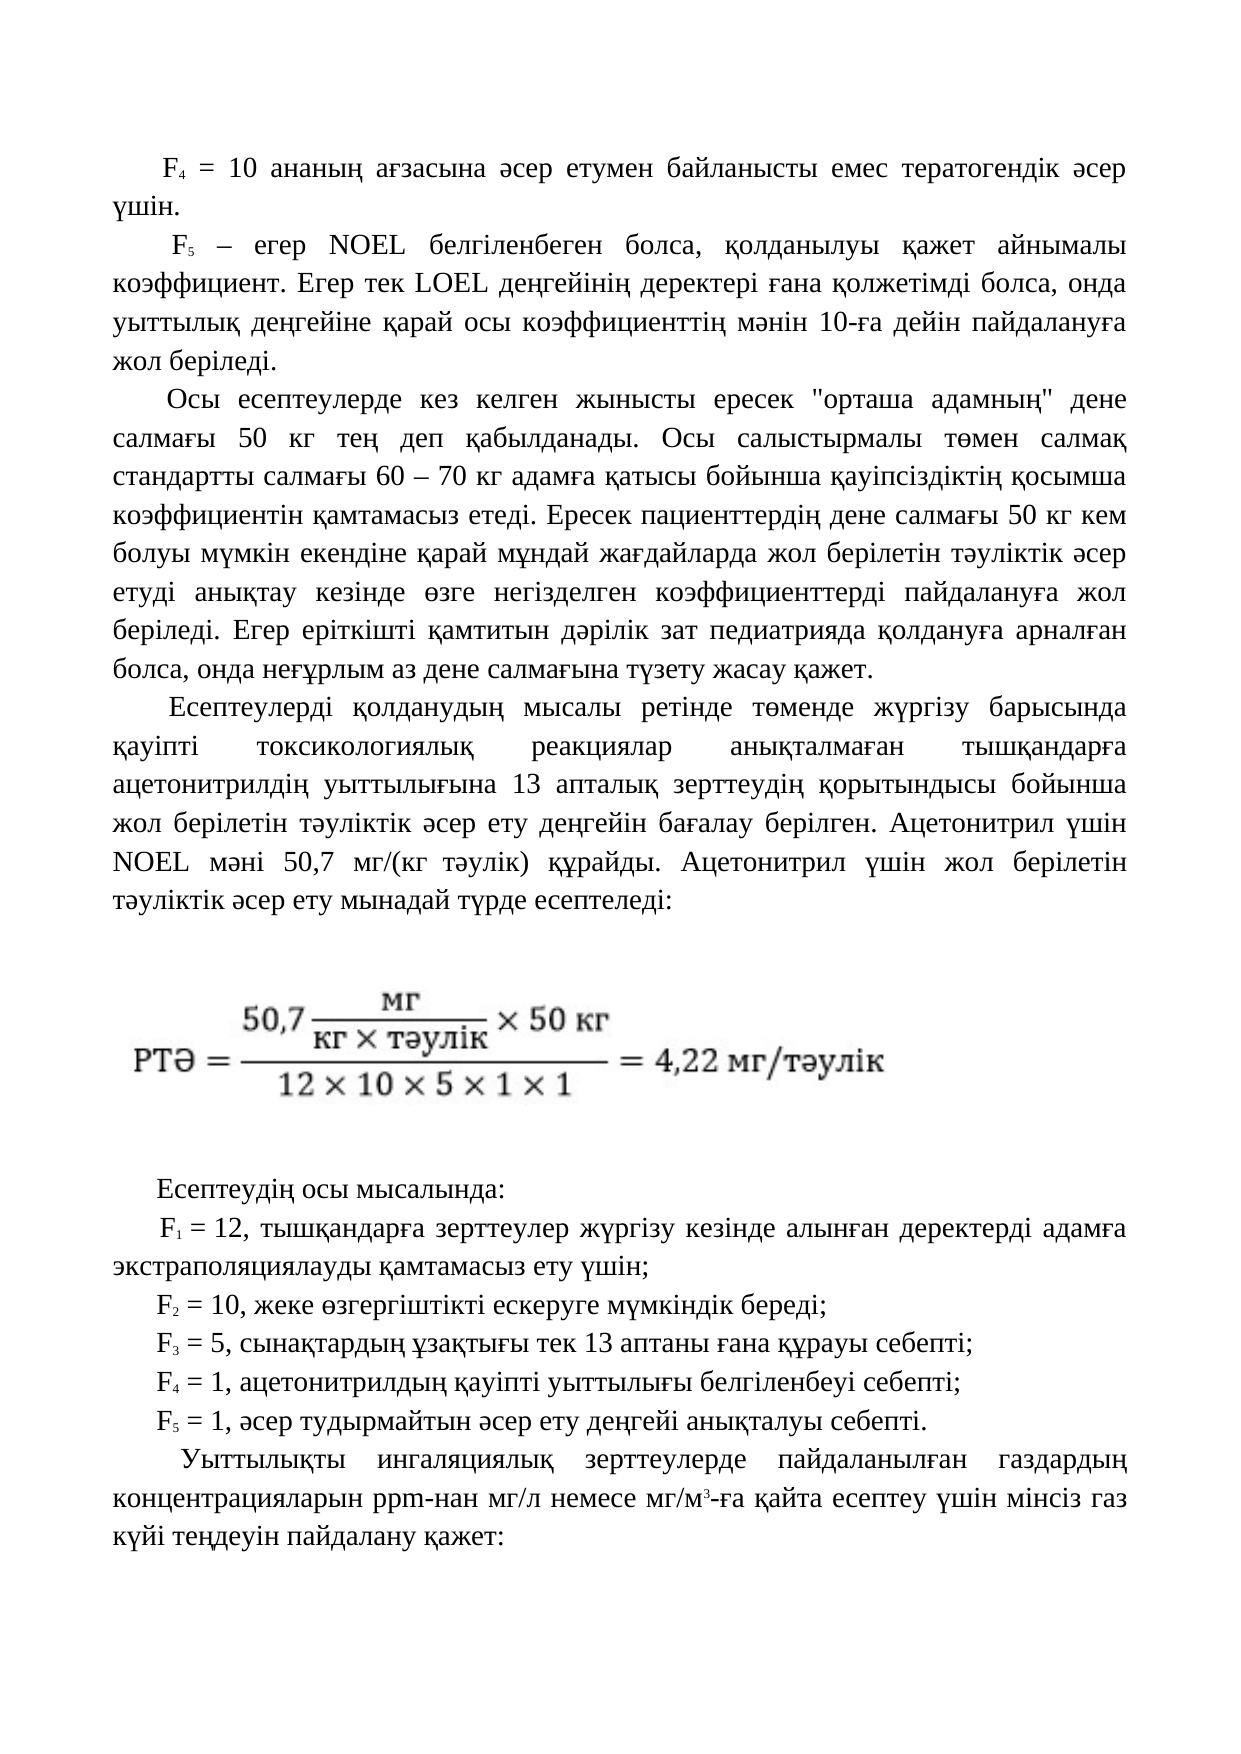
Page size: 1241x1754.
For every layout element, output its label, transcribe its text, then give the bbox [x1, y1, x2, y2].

text Уыттылықты ингаляциялық зерттеулерде пайдаланылған газдардың концентрацияларын ppm-нан мг/л немесе мг/м3-ға қайта есептеу үшін мінсіз газ күйі теңдеуін пайдалану қажет: [112, 1441, 1128, 1552]
text F2 = 10, жеке өзгергіштікті ескеруге мүмкіндік береді; [112, 1287, 1128, 1321]
text Есептеулерді қолданудың мысалы ретінде төменде жүргізу барысында қауіпті токсикологиялық реакциялар анықталмаған тышқандарға ацетонитрилдің уыттылығына 13 апталық зерттеудің қорытындысы бойынша жол берілетін тәуліктік әсер ету деңгейін бағалау берілген. Ацетонитрил үшін NOEL мәні 50,7 мг/(кг тәулік) құрайды. Ацетонитрил үшін жол берілетін тәуліктік әсер ету мынадай түрде есептеледі: [112, 689, 1128, 916]
picture [112, 988, 888, 1108]
text Осы есептеулерде кез келген жынысты ересек "орташа адамның" дене салмағы 50 кг тең деп қабылданады. Осы салыстырмалы төмен салмақ стандартты салмағы 60 – 70 кг адамға қатысы бойынша қауіпсіздіктің қосымша коэффициентін қамтамасыз етеді. Ересек пациенттердің дене салмағы 50 кг кем болуы мүмкін екендіне қарай мұндай жағдайларда жол берілетін тәуліктік әсер етуді анықтау кезінде өзге негізделген коэффициенттерді пайдалануға жол беріледі. Егер еріткішті қамтитын дәрілік зат педиатрияда қолдануға арналған болса, онда неғұрлым аз дене салмағына түзету жасау қажет. [112, 381, 1128, 684]
text Есептеудің осы мысалында: [112, 1171, 1128, 1205]
text F4 = 10 ананың ағзасына әсер етумен байланысты емес тератогендік әсер үшін. [112, 150, 1128, 222]
text F5 = 1, әсер тудырмайтын әсер ету деңгейі анықталуы себепті. [112, 1403, 1128, 1436]
text F1 = 12, тышқандарға зерттеулер жүргізу кезінде алынған деректерді адамға экстраполяциялауды қамтамасыз ету үшін; [112, 1210, 1128, 1282]
text F5 – егер NOEL белгіленбеген болса, қолданылуы қажет айнымалы коэффициент. Егер тек LOEL деңгейінің деректері ғана қолжетімді болса, онда уыттылық деңгейіне қарай осы коэффициенттің мәнін 10-ға дейін пайдалануға жол беріледі. [112, 227, 1128, 376]
text F4 = 1, ацетонитрилдың қауіпті уыттылығы белгіленбеуі себепті; [112, 1364, 1128, 1398]
text F3 = 5, сынақтардың ұзақтығы тек 13 аптаны ғана құрауы себепті; [112, 1326, 1128, 1359]
